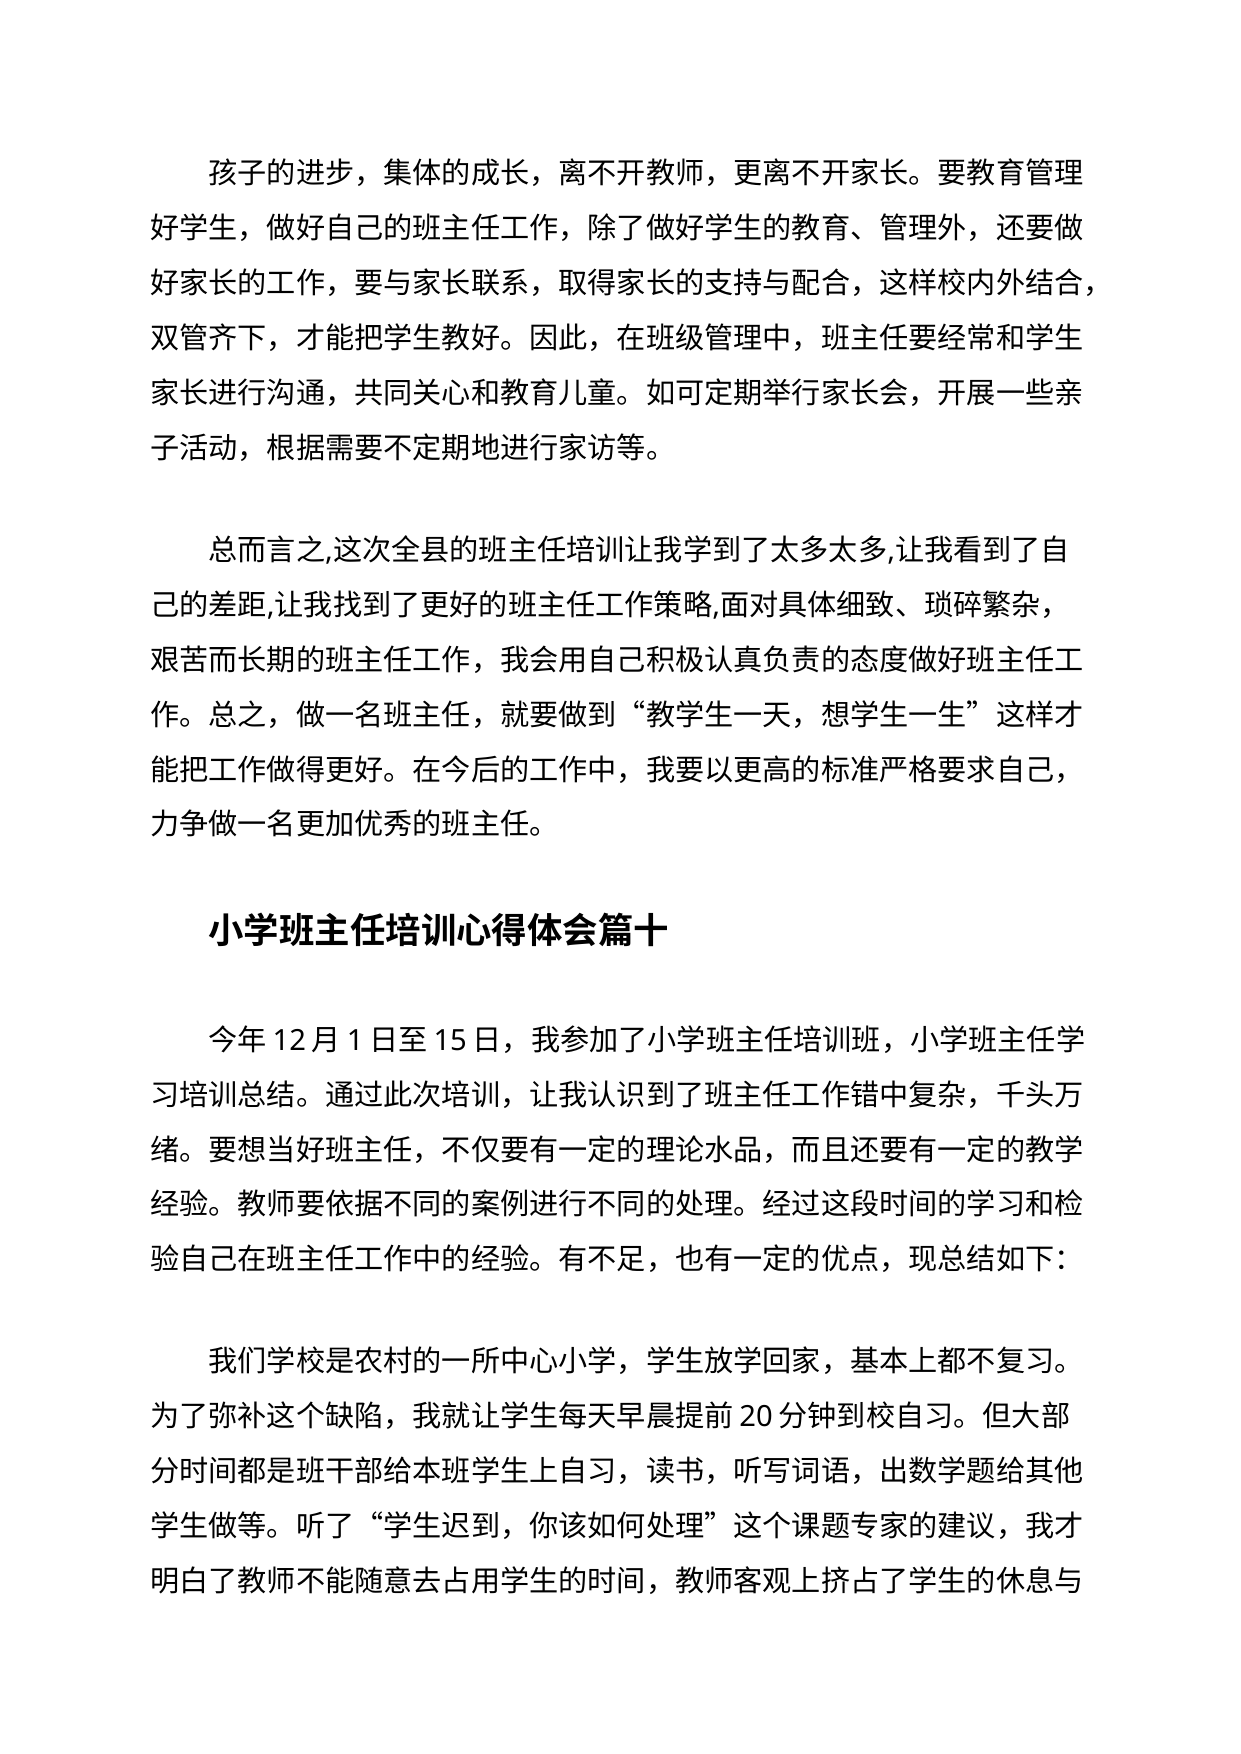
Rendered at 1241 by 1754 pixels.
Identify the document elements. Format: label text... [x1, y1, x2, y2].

text 总而言之,这次全县的班主任培训让我学到了太多太多,让我看到了自己的差距,让我找到了更好的班主任工作策略,面对具体细致、琐碎繁杂，艰苦而长期的班主任工作，我会用自己积极认真负责的态度做好班主任工作。总之，做一名班主任，就要做到“教学生一天，想学生一生”这样才能把工作做得更好。在今后的工作中，我要以更高的标准严格要求自己，力争做一名更加优秀的班主任。 [150, 526, 1090, 843]
text 小学班主任培训心得体会篇十 [150, 903, 1090, 954]
text 孩子的进步，集体的成长，离不开教师，更离不开家长。要教育管理好学生，做好自己的班主任工作，除了做好学生的教育、管理外，还要做好家长的工作，要与家长联系，取得家长的支持与配合，这样校内外结合，双管齐下，才能把学生教好。因此，在班级管理中，班主任要经常和学生家长进行沟通，共同关心和教育儿童。如可定期举行家长会，开展一些亲子活动，根据需要不定期地进行家访等。 [150, 150, 1090, 467]
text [150, 1338, 1090, 1599]
text 今年12月1日至15日，我参加了小学班主任培训班，小学班主任学习培训总结。通过此次培训，让我认识到了班主任工作错中复杂，千头万绪。要想当好班主任，不仅要有一定的理论水品，而且还要有一定的教学经验。教师要依据不同的案例进行不同的处理。经过这段时间的学习和检验自己在班主任工作中的经验。有不足，也有一定的优点，现总结如下： [150, 1016, 1090, 1278]
